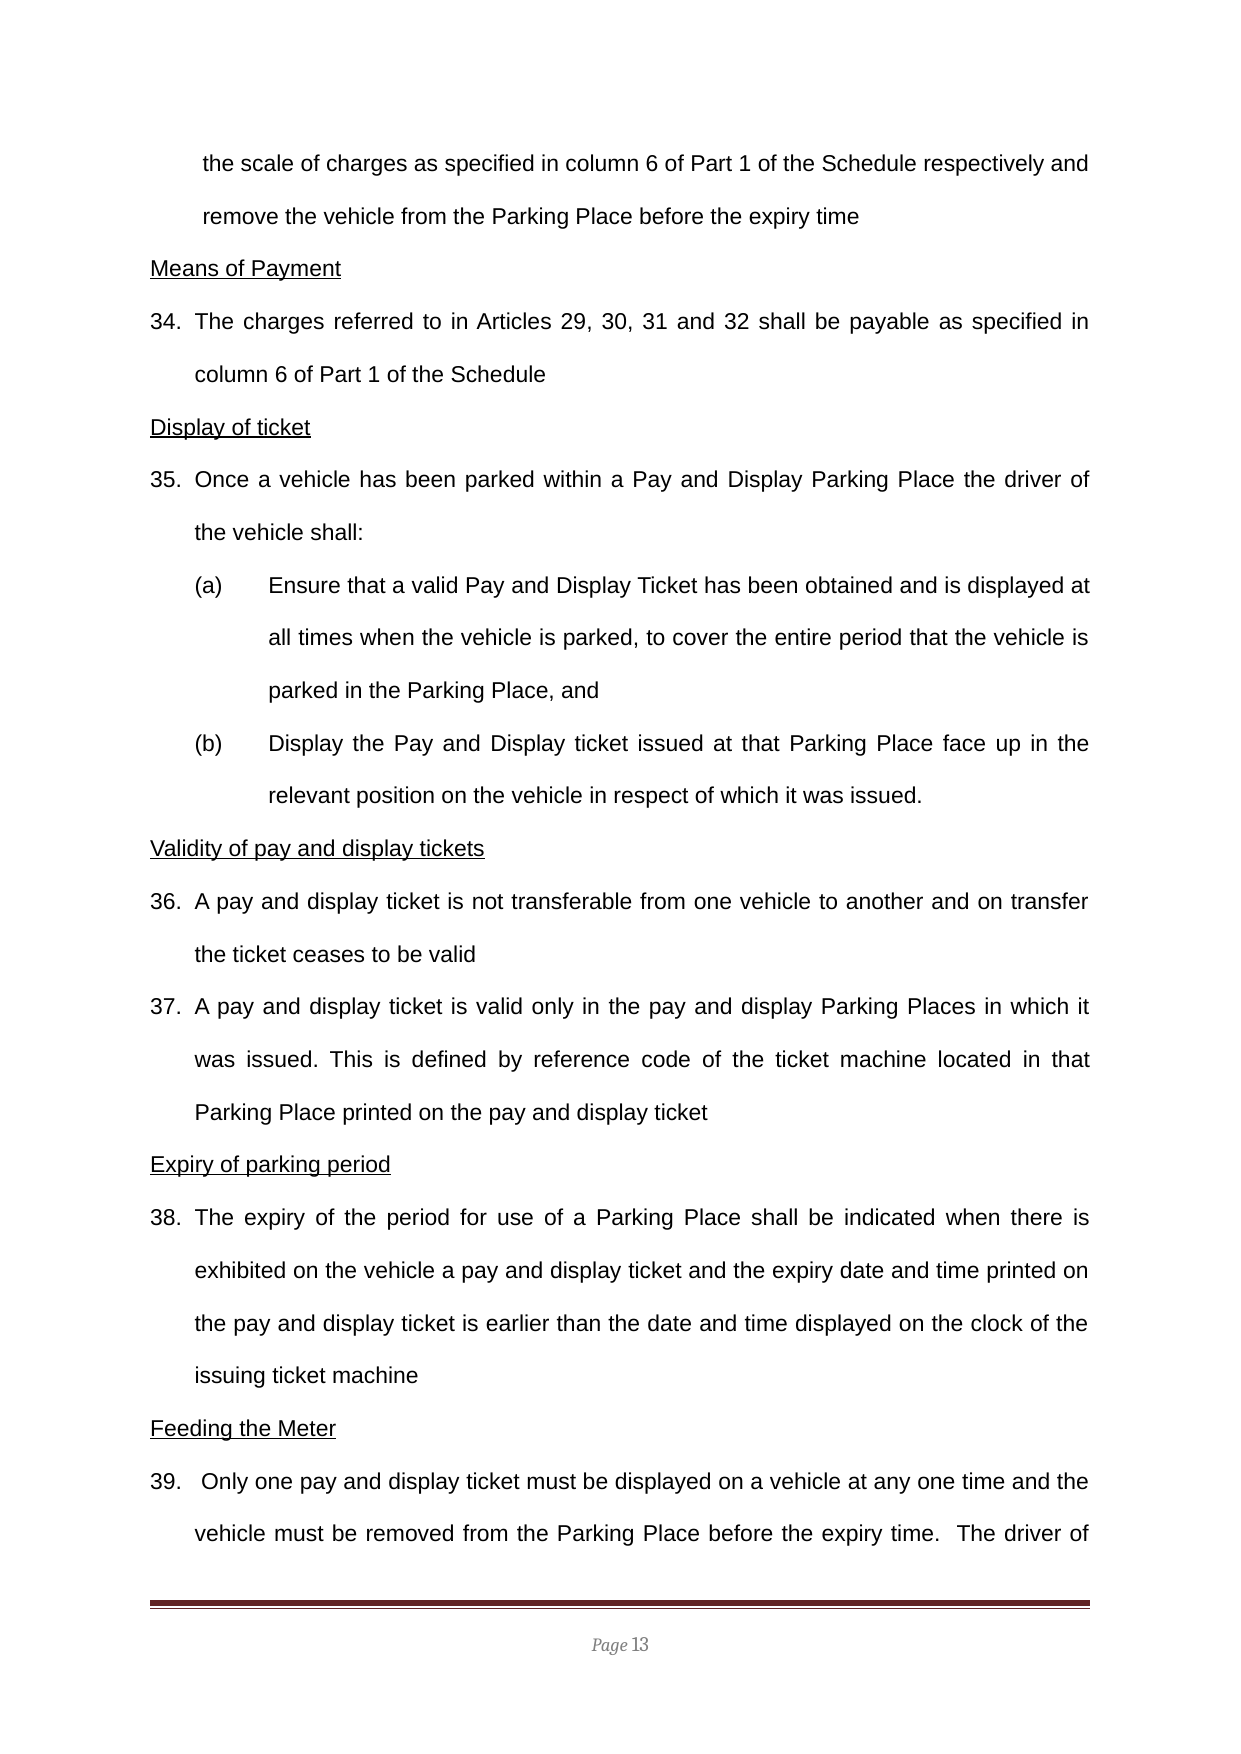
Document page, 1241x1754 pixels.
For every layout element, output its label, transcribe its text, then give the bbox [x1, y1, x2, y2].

list Once a vehicle has been parked within a Pay and Display Parking Place the driver of the vehicle shall: [150, 466, 1090, 545]
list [165, 150, 1090, 229]
list The charges referred to in Articles 29, 30, 31 and 32 shall be payable as specified in column 6 of Part 1 of the Schedule [150, 308, 1090, 387]
list A pay and display ticket is not transferable from one vehicle to another and on transfer the ticket ceases to be valid [150, 888, 1090, 967]
text Expiry of parking period [150, 1151, 1090, 1178]
list Display the Pay and Display ticket issued at that Parking Place face up in the relevant position on the vehicle in respect of which it was issued. [194, 730, 1090, 809]
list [150, 1468, 1090, 1547]
text Display of ticket [150, 413, 1090, 440]
text Validity of pay and display tickets [150, 835, 1090, 862]
text Feeding the Meter [150, 1415, 1090, 1441]
list The expiry of the period for use of a Parking Place shall be indicated when there is exhibited on the vehicle a pay and display ticket and the expiry date and time printed on the pay and display ticket is earlier than the date and time displayed on the clock of the issuing ticket machine [150, 1204, 1090, 1389]
text Means of Payment [150, 255, 1090, 282]
list Ensure that a valid Pay and Display Ticket has been obtained and is displayed at all times when the vehicle is parked, to cover the entire period that the vehicle is parked in the Parking Place, and [194, 572, 1090, 703]
list A pay and display ticket is valid only in the pay and display Parking Places in which it was issued. This is defined by reference code of the ticket machine located in that Parking Place printed on the pay and display ticket [150, 993, 1090, 1125]
